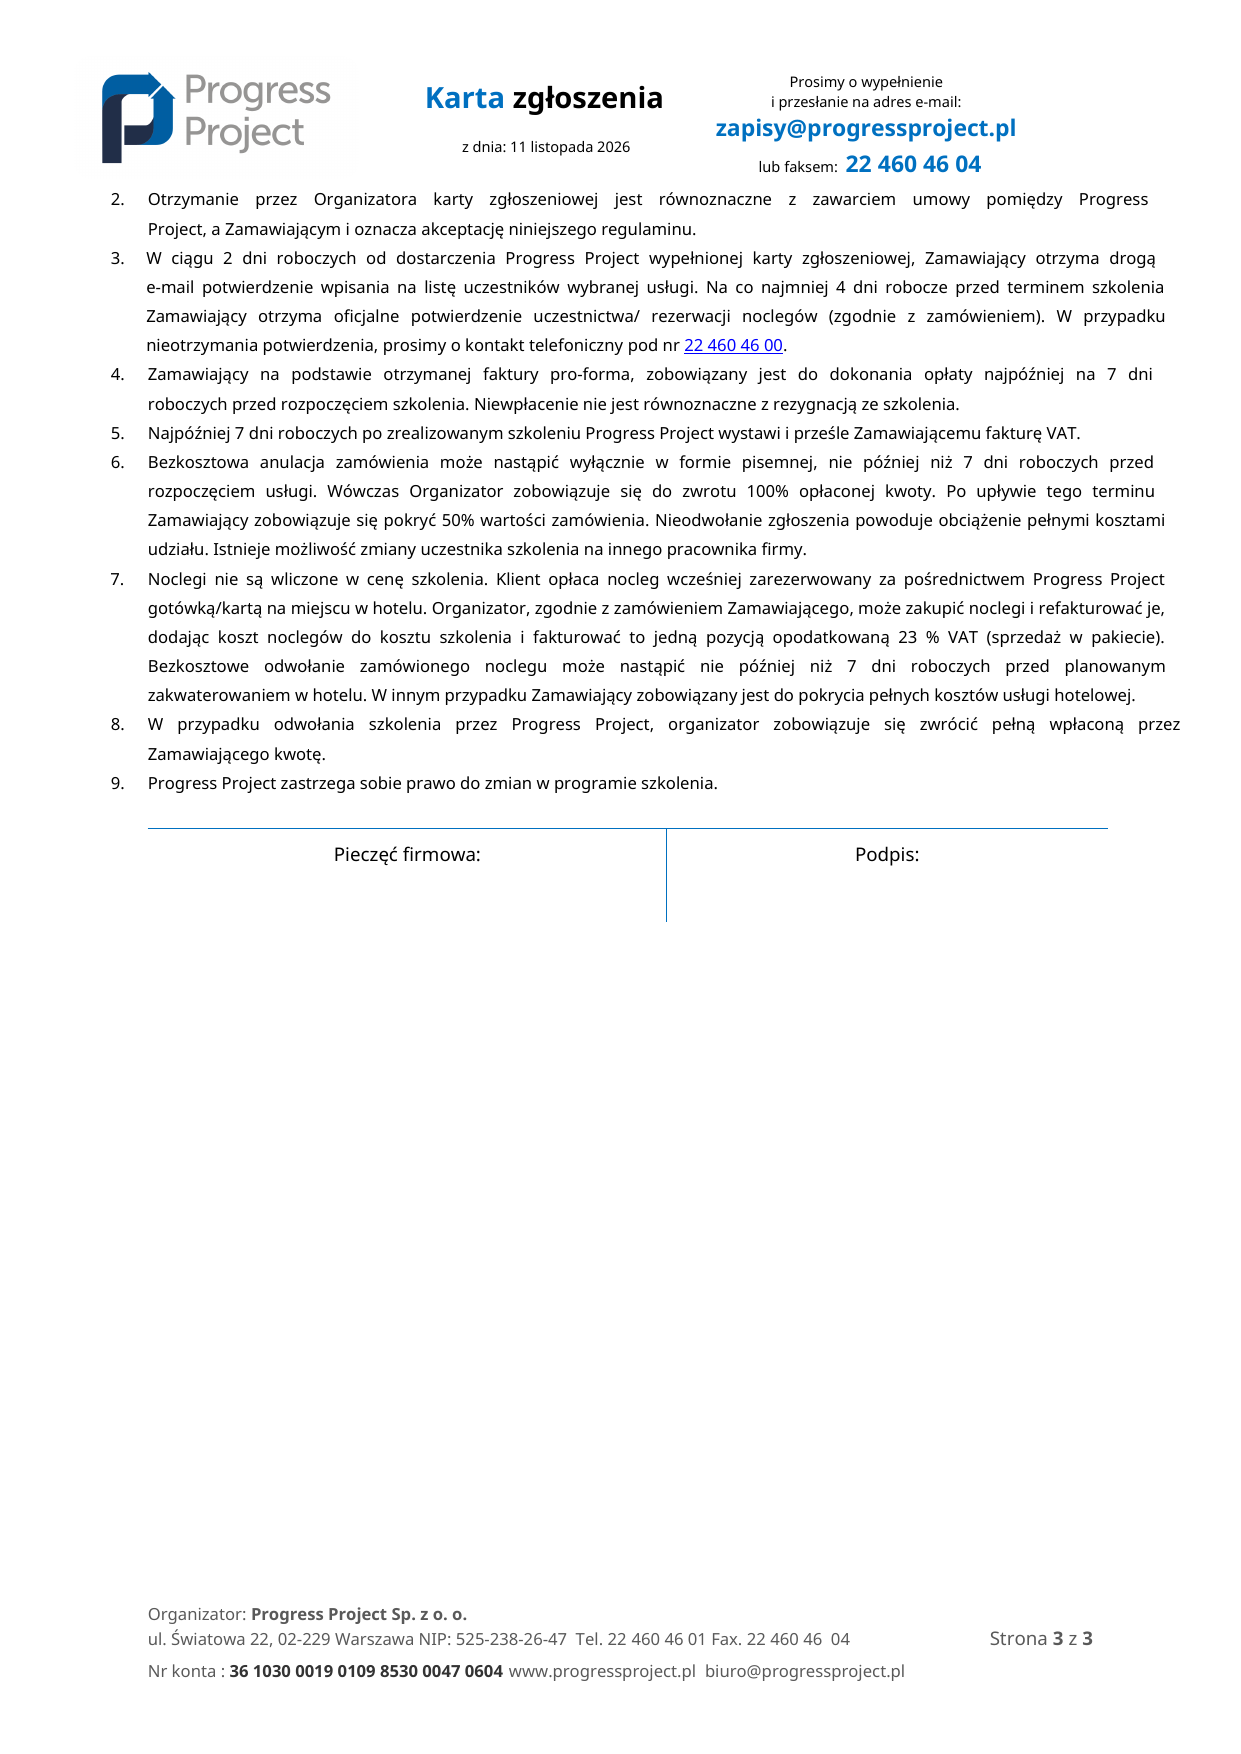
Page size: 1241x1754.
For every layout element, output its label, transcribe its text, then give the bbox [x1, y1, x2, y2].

list W ciągu 2 dni roboczych od dostarczenia Progress Project wypełnionej karty zgłoszeniowej, Zamawiający otrzyma drogą e-mail potwierdzenie wpisania na listę uczestników wybranej usługi. Na co najmniej 4 dni robocze przed terminem szkolenia Zamawiający otrzyma oficjalne potwierdzenie uczestnictwa/ rezerwacji noclegów (zgodnie z zamówieniem). W przypadku nieotrzymania potwierdzenia, prosimy o kontakt telefoniczny pod nr 22 460 46 00. [111, 240, 1167, 357]
table_header Pieczęć firmowa: [148, 829, 666, 922]
list Bezkosztowa anulacja zamówienia może nastąpić wyłącznie w formie pisemnej, nie później niż 7 dni roboczych przed rozpoczęciem usługi. Wówczas Organizator zobowiązuje się do zwrotu 100% opłaconej kwoty. Po upływie tego terminu Zamawiający zobowiązuje się pokryć 50% wartości zamówienia. Nieodwołanie zgłoszenia powoduje obciążenie pełnymi kosztami udziału. Istnieje możliwość zmiany uczestnika szkolenia na innego pracownika firmy. [111, 444, 1167, 561]
list Progress Project zastrzega sobie prawo do zmian w programie szkolenia. [111, 765, 1107, 794]
list Noclegi nie są wliczone w cenę szkolenia. Klient opłaca nocleg wcześniej zarezerwowany za pośrednictwem Progress Project gotówką/kartą na miejscu w hotelu. Organizator, zgodnie z zamówieniem Zamawiającego, może zakupić noclegi i refakturować je, dodając koszt noclegów do kosztu szkolenia i fakturować to jedną pozycją opodatkowaną 23 % VAT (sprzedaż w pakiecie). Bezkosztowe odwołanie zamówionego noclegu może nastąpić nie później niż 7 dni roboczych przed planowanym zakwaterowaniem w hotelu. W innym przypadku Zamawiający zobowiązany jest do pokrycia pełnych kosztów usługi hotelowej. [110, 561, 1167, 707]
list W przypadku odwołania szkolenia przez Progress Project, organizator zobowiązuje się zwrócić pełną wpłaconą przez Zamawiającego kwotę. [111, 707, 1181, 765]
list Najpóźniej 7 dni roboczych po zrealizowanym szkoleniu Progress Project wystawi i prześle Zamawiającemu fakturę VAT. [111, 415, 1167, 444]
picture [73, 56, 359, 179]
list Otrzymanie przez Organizatora karty zgłoszeniowej jest równoznaczne z zawarciem umowy pomiędzy Progress Project, a Zamawiającym i oznacza akceptację niniejszego regulaminu. [111, 182, 1167, 240]
table_header Podpis: [667, 829, 1107, 922]
list Zamawiający na podstawie otrzymanej faktury pro-forma, zobowiązany jest do dokonania opłaty najpóźniej na 7 dni roboczych przed rozpoczęciem szkolenia. Niewpłacenie nie jest równoznaczne z rezygnacją ze szkolenia. [111, 357, 1167, 415]
